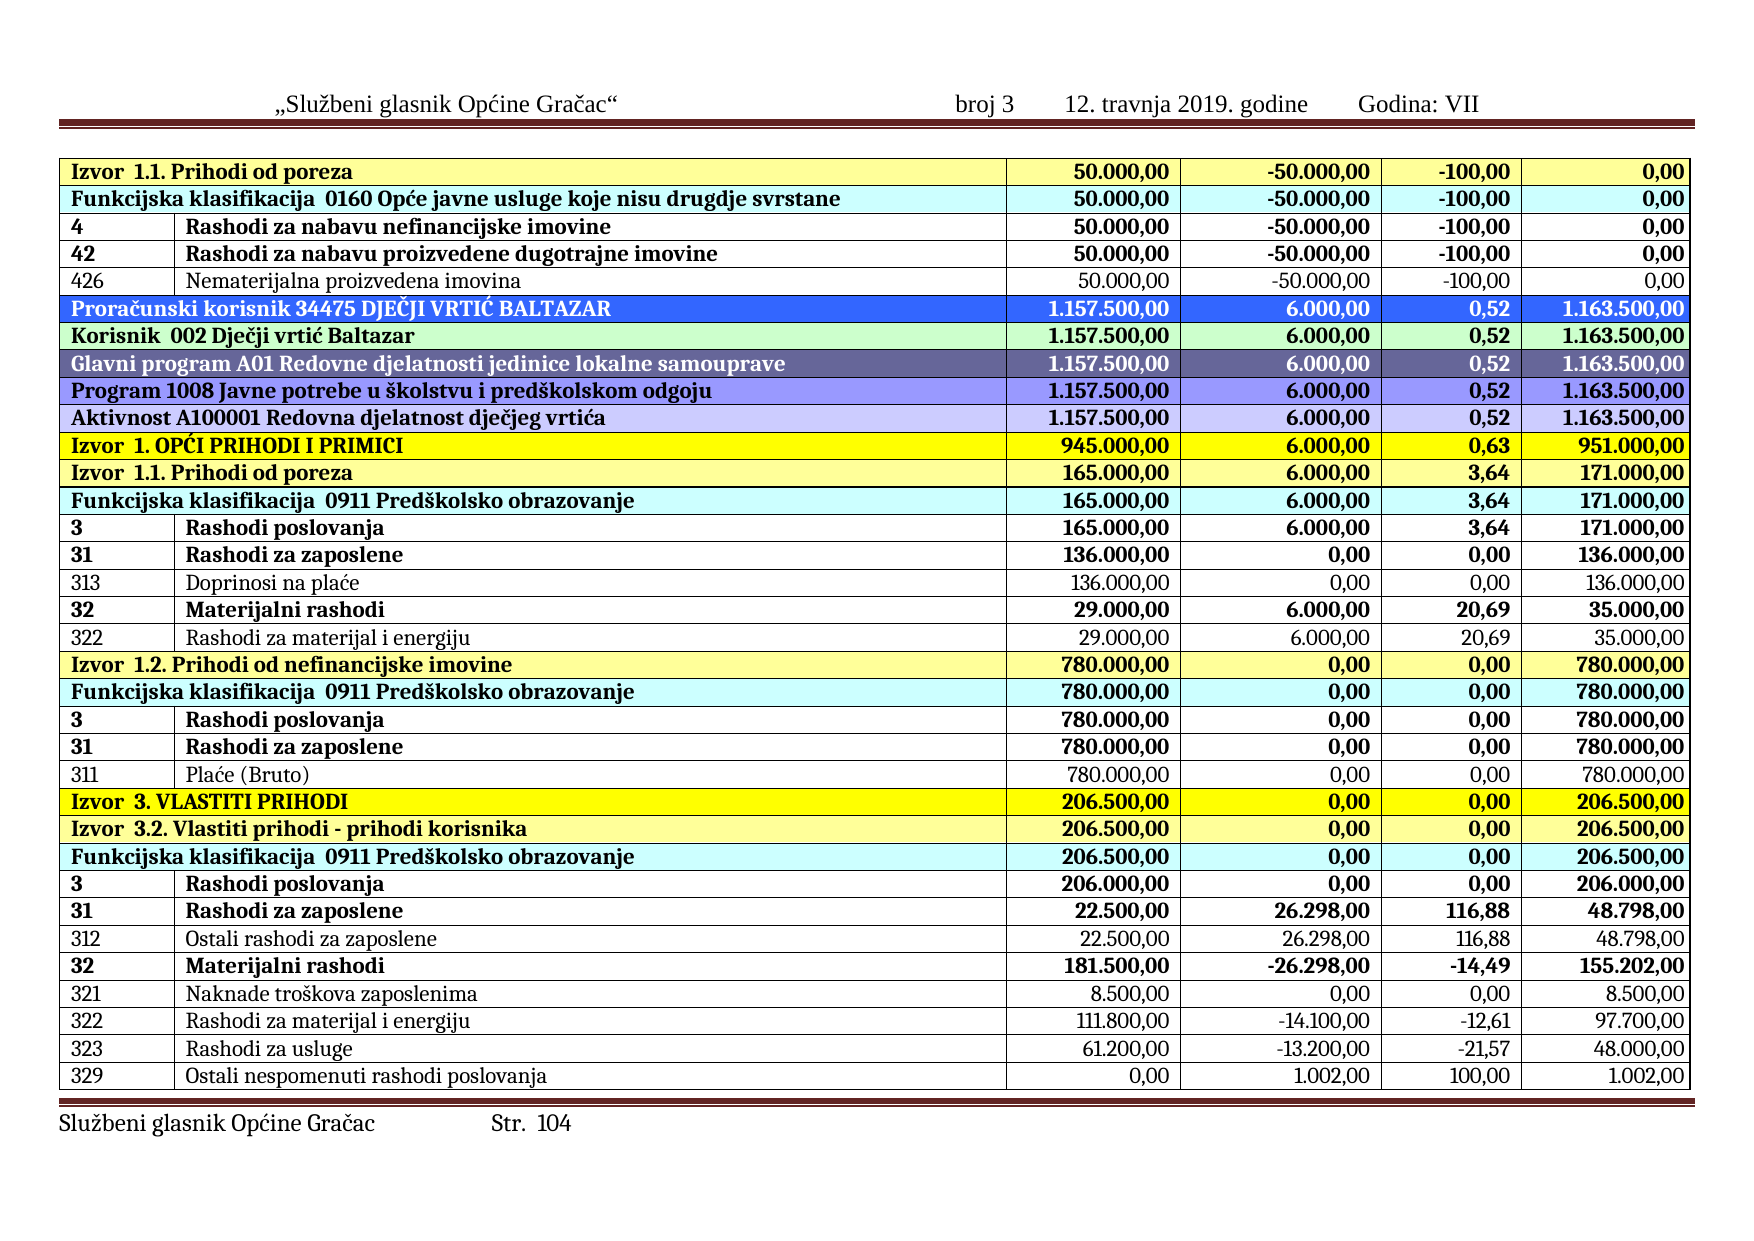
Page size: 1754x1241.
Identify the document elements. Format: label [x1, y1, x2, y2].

table_cell [1382, 241, 1521, 267]
table_cell [1007, 953, 1180, 980]
table_cell [1181, 1035, 1381, 1062]
table_cell [60, 542, 174, 569]
table_cell [1007, 926, 1180, 952]
table_cell [1382, 624, 1521, 651]
table_cell [175, 926, 1006, 952]
table_cell [1007, 515, 1180, 541]
table_cell [1522, 1008, 1689, 1034]
table_cell [1181, 871, 1381, 897]
table_cell [1007, 898, 1180, 925]
table_cell [175, 241, 1006, 267]
table_cell [1522, 214, 1689, 240]
table_cell [175, 734, 1006, 760]
table_cell [1522, 597, 1689, 623]
table_cell [175, 871, 1006, 897]
table_cell [1382, 898, 1521, 925]
table_cell [60, 515, 174, 541]
table_cell [175, 981, 1006, 1007]
table_cell [1382, 734, 1521, 760]
table_cell [1522, 734, 1689, 760]
table_cell [1382, 515, 1521, 541]
table_cell [1382, 707, 1521, 733]
table_cell [1382, 1008, 1521, 1034]
table_cell [1522, 1035, 1689, 1062]
table_cell [60, 1008, 174, 1034]
table_cell [1522, 241, 1689, 267]
table_cell [1382, 268, 1521, 295]
table_cell [175, 268, 1006, 295]
table_cell [175, 214, 1006, 240]
table_cell [175, 1035, 1006, 1062]
table_cell [1382, 761, 1521, 788]
table_cell [1007, 268, 1180, 295]
table_cell [1522, 871, 1689, 897]
table_cell [1382, 926, 1521, 952]
table_cell [60, 570, 174, 596]
table_cell [1007, 214, 1180, 240]
table_cell [175, 624, 1006, 651]
table_cell [1522, 761, 1689, 788]
table_cell [1181, 898, 1381, 925]
table_cell [60, 268, 174, 295]
table_cell [1181, 761, 1381, 788]
table_cell [1382, 570, 1521, 596]
table_cell [1181, 515, 1381, 541]
table_cell [60, 871, 174, 897]
table_cell [1007, 1063, 1180, 1089]
table_cell [1181, 707, 1381, 733]
table_cell [60, 953, 174, 980]
table_cell [1007, 597, 1180, 623]
table_cell [1181, 734, 1381, 760]
table_cell [1522, 624, 1689, 651]
table_cell [1522, 542, 1689, 569]
table_cell [1382, 542, 1521, 569]
table_cell [175, 1008, 1006, 1034]
table_cell [1007, 241, 1180, 267]
table_cell [60, 597, 174, 623]
table_cell [1007, 1035, 1180, 1062]
table_cell [60, 898, 174, 925]
table_cell [1522, 707, 1689, 733]
table_cell [1522, 1063, 1689, 1089]
table_cell [175, 761, 1006, 788]
table_cell [1382, 1035, 1521, 1062]
table_cell [1181, 1063, 1381, 1089]
table_cell [175, 570, 1006, 596]
table_cell [60, 214, 174, 240]
table_cell [1382, 953, 1521, 980]
table_cell [1382, 871, 1521, 897]
table_cell [1007, 734, 1180, 760]
table_cell [175, 707, 1006, 733]
table_cell [175, 515, 1006, 541]
table_cell [60, 734, 174, 760]
table_cell [1522, 268, 1689, 295]
table_cell [1522, 898, 1689, 925]
table_cell [1007, 871, 1180, 897]
table_cell [1522, 981, 1689, 1007]
table_cell [1007, 761, 1180, 788]
table_cell [1382, 214, 1521, 240]
table_cell [1007, 707, 1180, 733]
table_cell [1181, 542, 1381, 569]
table_cell [1181, 1008, 1381, 1034]
table_cell [60, 761, 174, 788]
table_cell [1181, 624, 1381, 651]
table_cell [60, 707, 174, 733]
table_cell [1181, 268, 1381, 295]
table_cell [175, 953, 1006, 980]
table_cell [175, 542, 1006, 569]
table_cell [60, 981, 174, 1007]
table_cell [1007, 624, 1180, 651]
table_cell [1181, 981, 1381, 1007]
table_cell [1007, 981, 1180, 1007]
table_cell [60, 926, 174, 952]
table_cell [1522, 570, 1689, 596]
table_cell [1181, 214, 1381, 240]
table_cell [1382, 981, 1521, 1007]
table_cell [1007, 1008, 1180, 1034]
table_cell [60, 624, 174, 651]
table_cell [1522, 953, 1689, 980]
table_cell [175, 597, 1006, 623]
table_cell [1181, 597, 1381, 623]
table_cell [1522, 926, 1689, 952]
table_cell [60, 241, 174, 267]
table_cell [60, 1063, 174, 1089]
table_cell [1007, 570, 1180, 596]
table_cell [1382, 1063, 1521, 1089]
table_cell [1181, 570, 1381, 596]
table_cell [60, 1035, 174, 1062]
table_cell [1522, 515, 1689, 541]
table_cell [1007, 542, 1180, 569]
table_cell [1382, 597, 1521, 623]
table_cell [1181, 953, 1381, 980]
table_cell [175, 1063, 1006, 1089]
table_cell [1181, 926, 1381, 952]
table_cell [175, 898, 1006, 925]
table_cell [1181, 241, 1381, 267]
